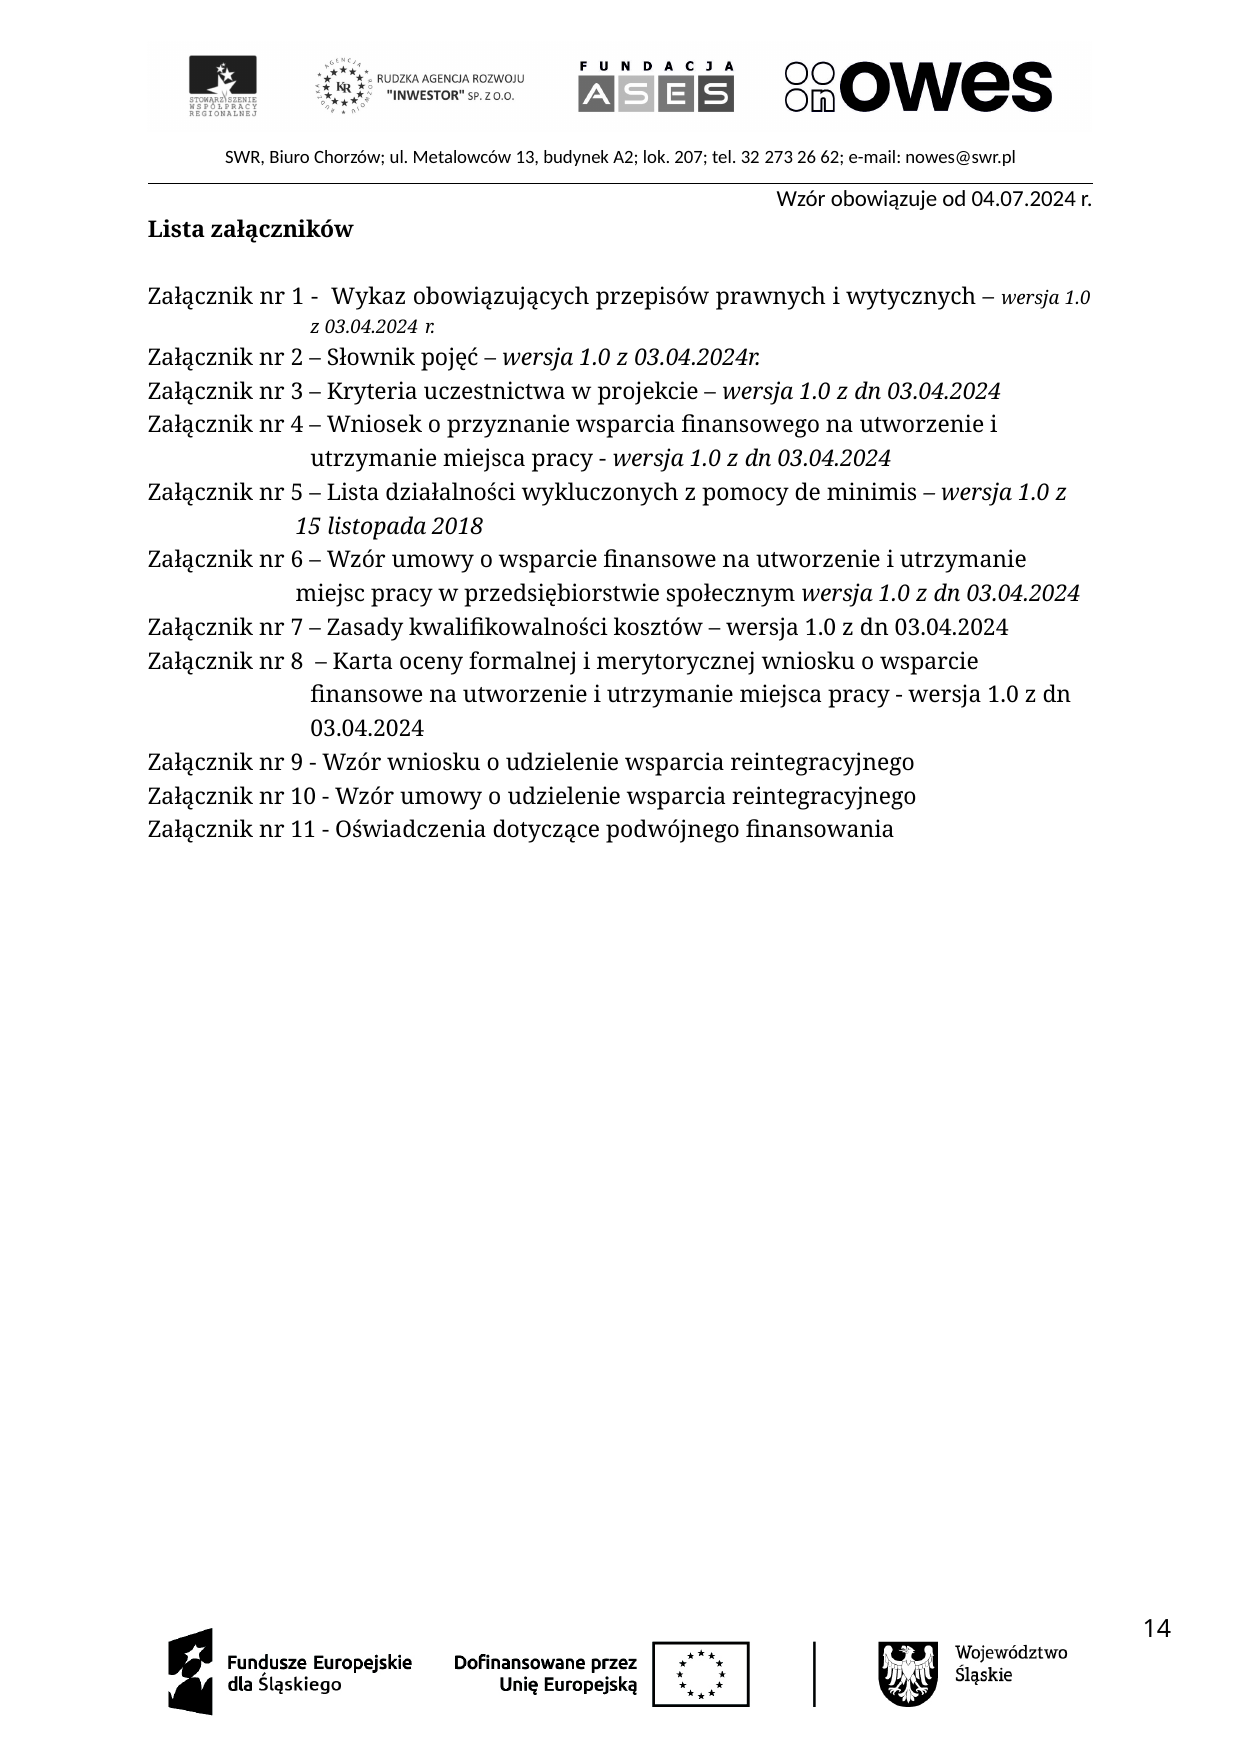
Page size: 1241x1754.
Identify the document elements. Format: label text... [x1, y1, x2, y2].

text Załącznik nr 7 – Zasady kwalifikowalności kosztów – wersja 1.0 z dn 03.04.2024 [148, 611, 1093, 642]
text Lista załączników [148, 213, 1093, 244]
text Załącznik nr 6 – Wzór umowy o wsparcie finansowe na utworzenie i utrzymanie miejsc pracy w przedsiębiorstwie społecznym wersja 1.0 z dn 03.04.2024 [148, 543, 1093, 608]
text Załącznik nr 3 – Kryteria uczestnictwa w projekcie – wersja 1.0 z dn 03.04.2024 [148, 374, 1093, 406]
text Załącznik nr 5 – Lista działalności wykluczonych z pomocy de minimis – wersja 1.0 z 15 listopada 2018 [148, 476, 1093, 541]
text Załącznik nr 2 – Słownik pojęć – wersja 1.0 z 03.04.2024r. [148, 341, 1093, 372]
picture [147, 1606, 1088, 1737]
text Załącznik nr 4 – Wniosek o przyznanie wsparcia finansowego na utworzenie i utrzymanie miejsca pracy - wersja 1.0 z dn 03.04.2024 [148, 408, 1093, 473]
text Załącznik nr 9 - Wzór wniosku o udzielenie wsparcia reintegracyjnego [148, 746, 1093, 777]
text Załącznik nr 8 – Karta oceny formalnej i merytorycznej wniosku o wsparcie finansowe na utworzenie i utrzymanie miejsca pracy - wersja 1.0 z dn 03.04.2024 [148, 644, 1093, 743]
text Załącznik nr 10 - Wzór umowy o udzielenie wsparcia reintegracyjnego [148, 779, 1093, 811]
picture [147, 41, 1093, 132]
text Załącznik nr 11 - Oświadczenia dotyczące podwójnego finansowania [148, 813, 1093, 844]
text Załącznik nr 1 - Wykaz obowiązujących przepisów prawnych i wytycznych – wersja 1.0 z 03.04.2024 r. [148, 280, 1093, 339]
